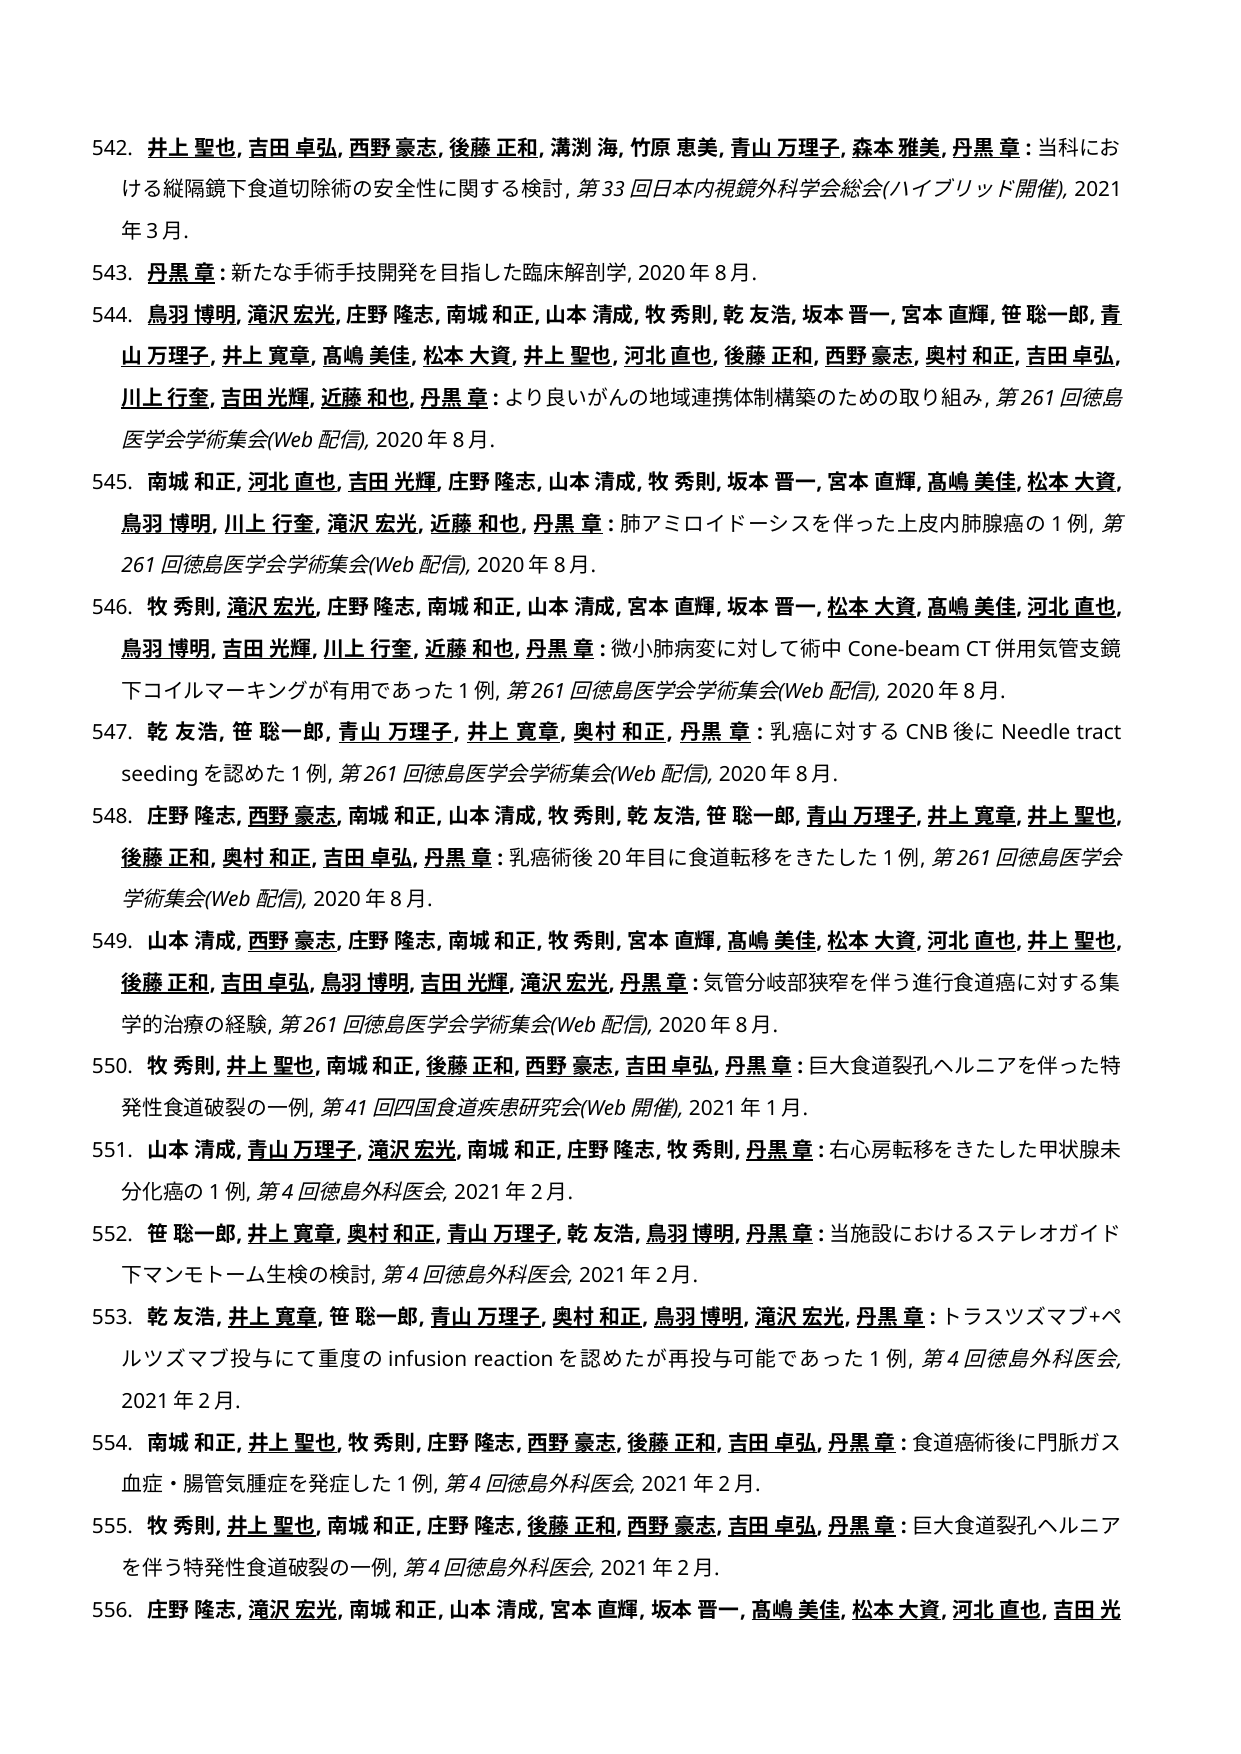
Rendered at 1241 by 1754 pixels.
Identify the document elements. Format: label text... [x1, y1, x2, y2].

list 丹黒 章 : 新たな手術手技開発を目指した臨床解剖学, 2020年8月. [92, 250, 1122, 292]
list 笹 聡一郎, 井上 寛章, 奥村 和正, 青山 万理子, 乾 友浩, 鳥羽 博明, 丹黒 章 : 当施設におけるステレオガイド下マンモトーム生検の検討, 第4回徳島外科医会, 2021年2月. [92, 1211, 1122, 1295]
list 山本 清成, 西野 豪志, 庄野 隆志, 南城 和正, 牧 秀則, 宮本 直輝, 髙嶋 美佳, 松本 大資, 河北 直也, 井上 聖也, 後藤 正和, 吉田 卓弘, 鳥羽 博明, 吉田 光輝, 滝沢 宏光, 丹黒 章 : 気管分岐部狭窄を伴う進行食道癌に対する集学的治療の経験, 第261回徳島医学会学術集会(Web配信), 2020年8月. [92, 919, 1122, 1044]
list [92, 1587, 1122, 1629]
list 井上 聖也, 吉田 卓弘, 西野 豪志, 後藤 正和, 溝渕 海, 竹原 恵美, 青山 万理子, 森本 雅美, 丹黒 章 : 当科における縦隔鏡下食道切除術の安全性に関する検討, 第33回日本内視鏡外科学会総会(ハイブリッド開催), 2021年3月. [92, 125, 1122, 250]
list 山本 清成, 青山 万理子, 滝沢 宏光, 南城 和正, 庄野 隆志, 牧 秀則, 丹黒 章 : 右心房転移をきたした甲状腺未分化癌の1例, 第4回徳島外科医会, 2021年2月. [92, 1128, 1122, 1211]
list 鳥羽 博明, 滝沢 宏光, 庄野 隆志, 南城 和正, 山本 清成, 牧 秀則, 乾 友浩, 坂本 晋一, 宮本 直輝, 笹 聡一郎, 青山 万理子, 井上 寛章, 髙嶋 美佳, 松本 大資, 井上 聖也, 河北 直也, 後藤 正和, 西野 豪志, 奥村 和正, 吉田 卓弘, 川上 行奎, 吉田 光輝, 近藤 和也, 丹黒 章 : より良いがんの地域連携体制構築のための取り組み, 第261回徳島医学会学術集会(Web配信), 2020年8月. [92, 292, 1122, 459]
list 乾 友浩, 笹 聡一郎, 青山 万理子, 井上 寛章, 奥村 和正, 丹黒 章 : 乳癌に対するCNB後にNeedle tract seedingを認めた1例, 第261回徳島医学会学術集会(Web配信), 2020年8月. [92, 710, 1122, 793]
list 庄野 隆志, 西野 豪志, 南城 和正, 山本 清成, 牧 秀則, 乾 友浩, 笹 聡一郎, 青山 万理子, 井上 寛章, 井上 聖也, 後藤 正和, 奥村 和正, 吉田 卓弘, 丹黒 章 : 乳癌術後20年目に食道転移をきたした1例, 第261回徳島医学会学術集会(Web配信), 2020年8月. [92, 793, 1122, 919]
list 牧 秀則, 井上 聖也, 南城 和正, 後藤 正和, 西野 豪志, 吉田 卓弘, 丹黒 章 : 巨大食道裂孔ヘルニアを伴った特発性食道破裂の一例, 第41回四国食道疾患研究会(Web開催), 2021年1月. [92, 1044, 1122, 1128]
list 牧 秀則, 滝沢 宏光, 庄野 隆志, 南城 和正, 山本 清成, 宮本 直輝, 坂本 晋一, 松本 大資, 髙嶋 美佳, 河北 直也, 鳥羽 博明, 吉田 光輝, 川上 行奎, 近藤 和也, 丹黒 章 : 微小肺病変に対して術中Cone-beam CT併用気管支鏡下コイルマーキングが有用であった1例, 第261回徳島医学会学術集会(Web配信), 2020年8月. [92, 584, 1122, 710]
list 南城 和正, 井上 聖也, 牧 秀則, 庄野 隆志, 西野 豪志, 後藤 正和, 吉田 卓弘, 丹黒 章 : 食道癌術後に門脈ガス血症・腸管気腫症を発症した1例, 第4回徳島外科医会, 2021年2月. [92, 1420, 1122, 1503]
list 南城 和正, 河北 直也, 吉田 光輝, 庄野 隆志, 山本 清成, 牧 秀則, 坂本 晋一, 宮本 直輝, 髙嶋 美佳, 松本 大資, 鳥羽 博明, 川上 行奎, 滝沢 宏光, 近藤 和也, 丹黒 章 : 肺アミロイドーシスを伴った上皮内肺腺癌の1例, 第261回徳島医学会学術集会(Web配信), 2020年8月. [92, 459, 1122, 584]
list 牧 秀則, 井上 聖也, 南城 和正, 庄野 隆志, 後藤 正和, 西野 豪志, 吉田 卓弘, 丹黒 章 : 巨大食道裂孔ヘルニアを伴う特発性食道破裂の一例, 第4回徳島外科医会, 2021年2月. [92, 1503, 1122, 1587]
list 乾 友浩, 井上 寛章, 笹 聡一郎, 青山 万理子, 奥村 和正, 鳥羽 博明, 滝沢 宏光, 丹黒 章 : トラスツズマブ+ペルツズマブ投与にて重度のinfusion reactionを認めたが再投与可能であった1例, 第4回徳島外科医会, 2021年2月. [92, 1295, 1122, 1420]
